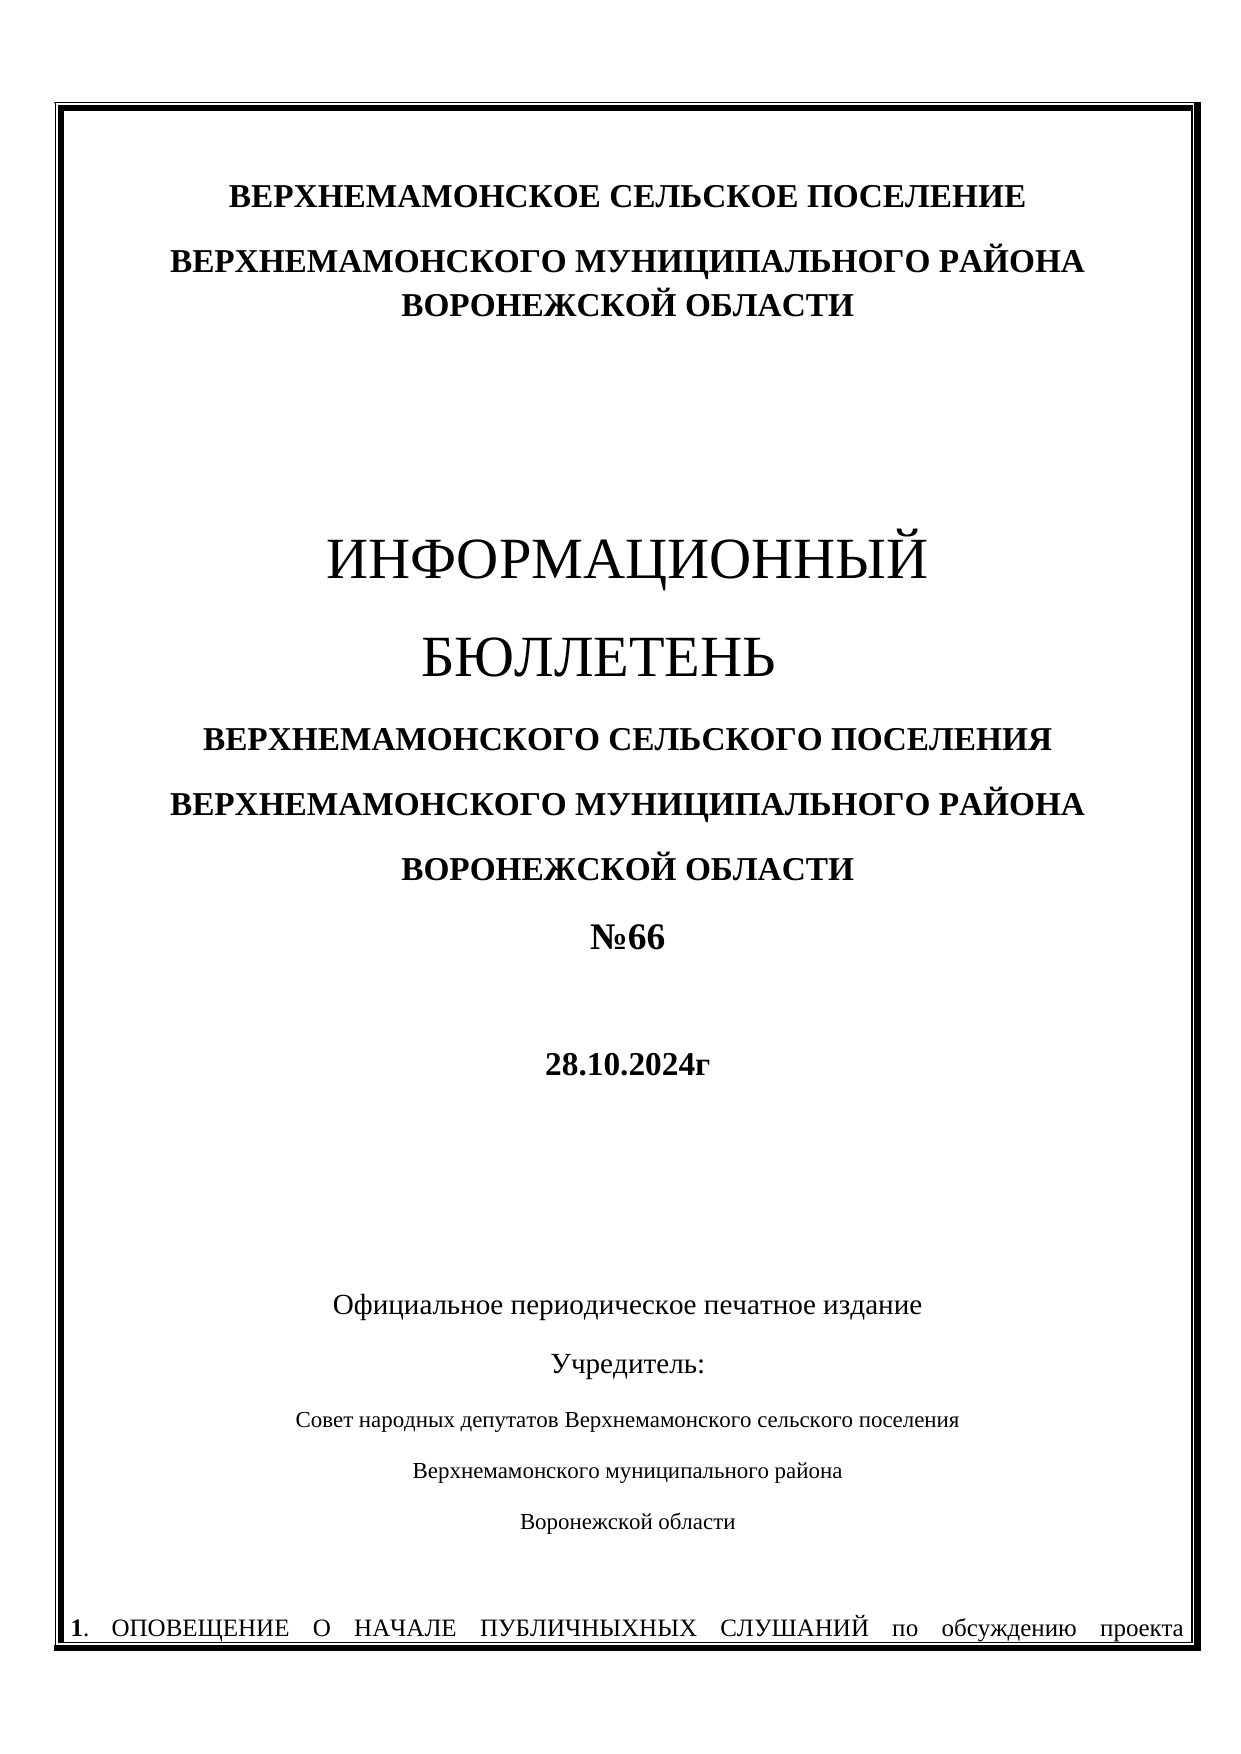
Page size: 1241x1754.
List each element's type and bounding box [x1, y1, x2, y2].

table_header [64, 111, 1191, 1642]
